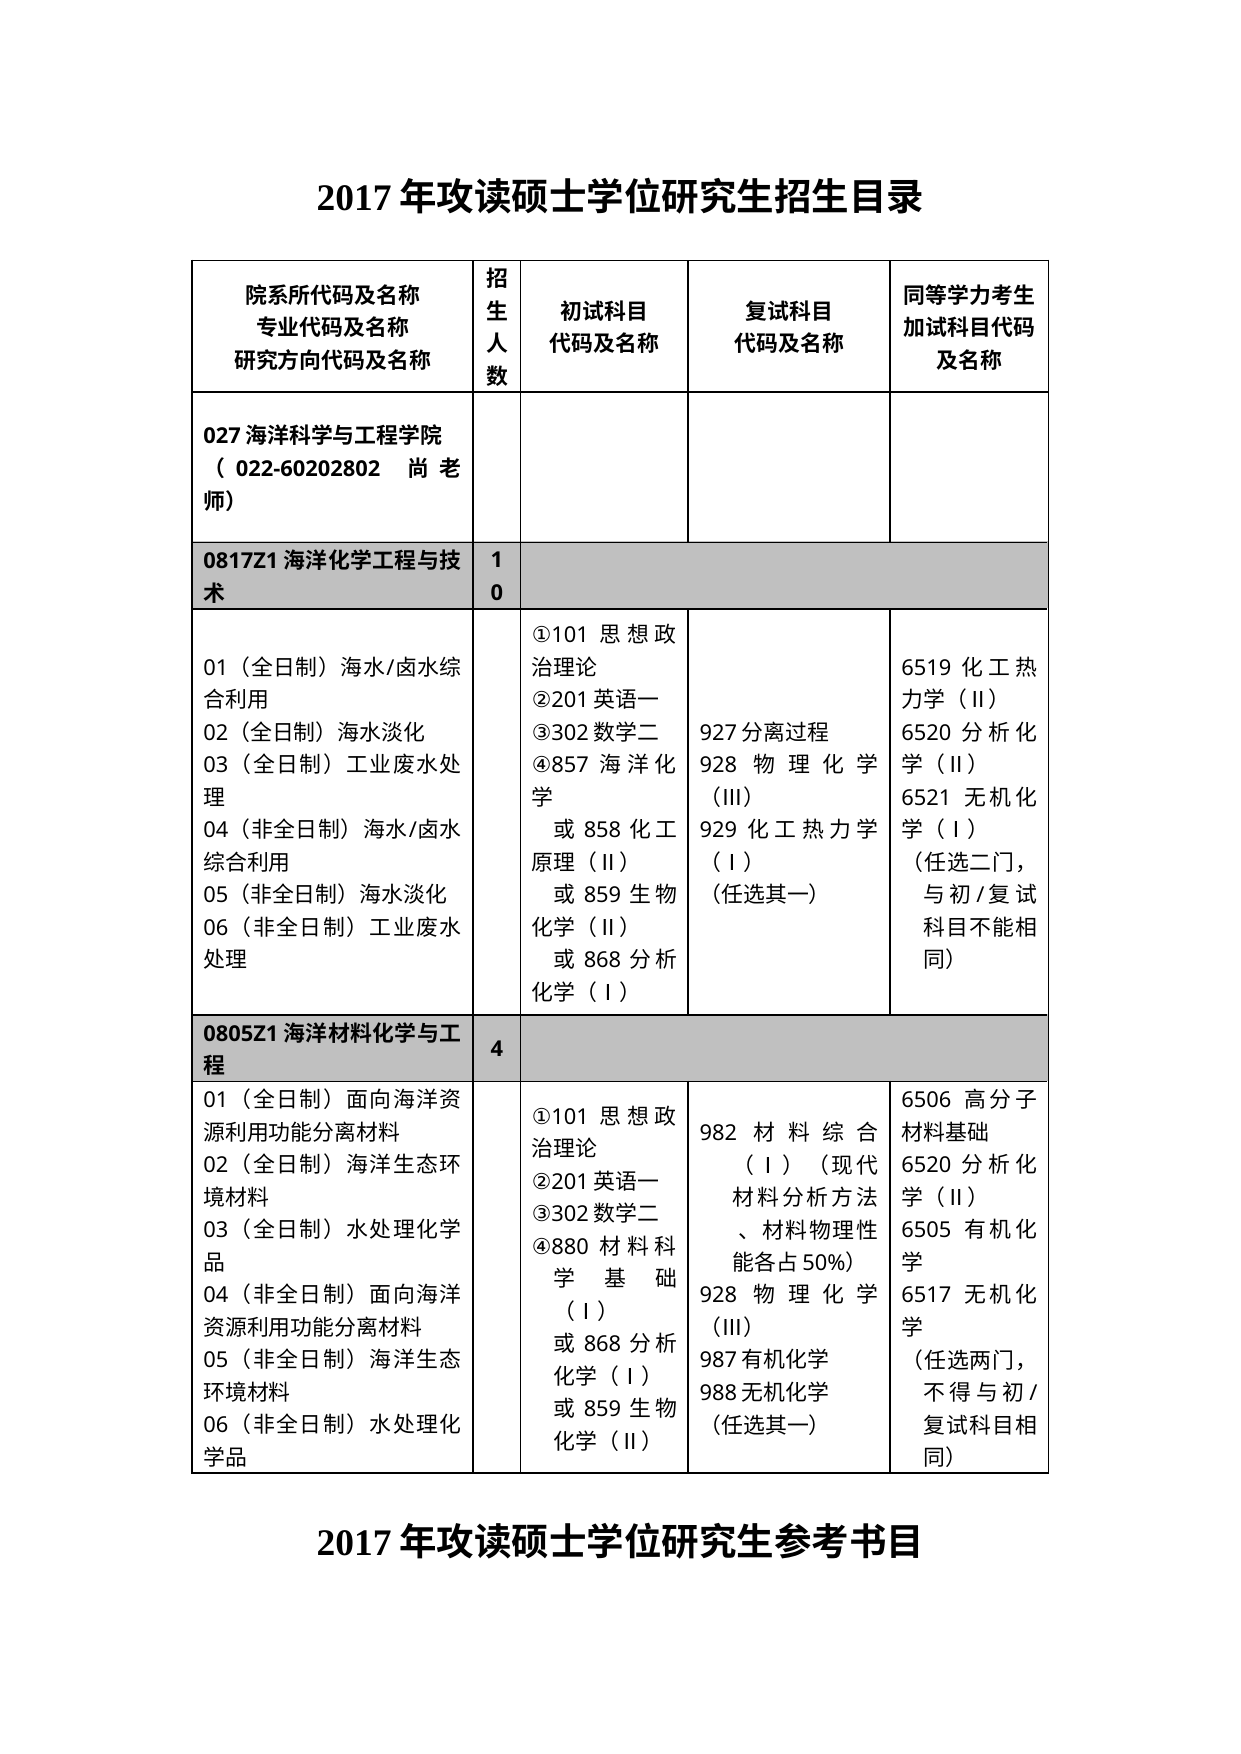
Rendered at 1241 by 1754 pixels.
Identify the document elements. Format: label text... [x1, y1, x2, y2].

table_cell [521, 541, 1048, 608]
table_header 同等学力考生 加试科目代码及名称 [891, 261, 1048, 391]
table_cell 10 [474, 543, 520, 608]
text 2017年攻读硕士学位研究生参考书目 [187, 1506, 1053, 1571]
table_cell ①101思想政治理论 ②201英语一 ③302数学二 ④857海洋化学 或858化工原理（Ⅱ） 或859生物化学（Ⅱ） 或868分析化学（Ⅰ） [521, 610, 687, 1014]
table_cell 4 [474, 1016, 520, 1081]
table_cell 6506 高分子材料基础 6520分析化学（Ⅱ） 6505 有机化学 6517 无机化学 （任选两门，不得与初/复试科目相同） [891, 1081, 1048, 1472]
table_cell 027海洋科学与工程学院 （022-60202802 尚老师） [193, 393, 472, 541]
table_header 招生 人数 [474, 261, 520, 391]
table_cell 0817Z1海洋化学工程与技术 [193, 543, 472, 608]
table_cell ①101思想政治理论 ②201英语一 ③302数学二 ④880材料科学基础（Ⅰ） 或868分析化学（Ⅰ） 或859生物化学（Ⅱ） [521, 1082, 687, 1472]
table_header 复试科目 代码及名称 [689, 261, 889, 391]
table_cell 01（全日制）海水/卤水综合利用 02（全日制）海水淡化 03（全日制）工业废水处理 04（非全日制）海水/卤水综合利用 05（非全日制）海水淡化 06（非全日制）工业废水处理 [193, 610, 472, 1014]
table_cell [474, 393, 520, 541]
table_cell 0805Z1海洋材料化学与工程 [193, 1016, 472, 1081]
table_cell 927分离过程 928物理化学（Ⅲ） 929化工热力学（Ⅰ） （任选其一） [689, 610, 889, 1014]
table_cell 01（全日制）面向海洋资源利用功能分离材料 02（全日制）海洋生态环境材料 03（全日制）水处理化学品 04（非全日制）面向海洋资源利用功能分离材料 05（非全日制）海洋生态环境材料 06（非全日制）水处理化学品 [193, 1082, 472, 1472]
table_cell [521, 393, 687, 541]
table_cell 982材料综合（Ⅰ）（现代材料分析方法 、材料物理性能各占50%） 928物理化学（Ⅲ） 987有机化学 988无机化学 （任选其一） [689, 1082, 889, 1472]
table_cell [521, 1014, 1048, 1081]
table_cell [474, 1082, 520, 1472]
table_header 院系所代码及名称 专业代码及名称 研究方向代码及名称 [193, 261, 472, 391]
table_cell [891, 393, 1048, 541]
table_cell 6519化工热力学（Ⅱ） 6520分析化学（Ⅱ） 6521 无机化学（Ⅰ） （任选二门，与初/复试科目不能相同） [891, 608, 1048, 1014]
table_cell [689, 393, 889, 541]
text 2017年攻读硕士学位研究生招生目录 [187, 162, 1053, 227]
table_cell [474, 610, 520, 1014]
table_header 初试科目 代码及名称 [521, 261, 687, 391]
